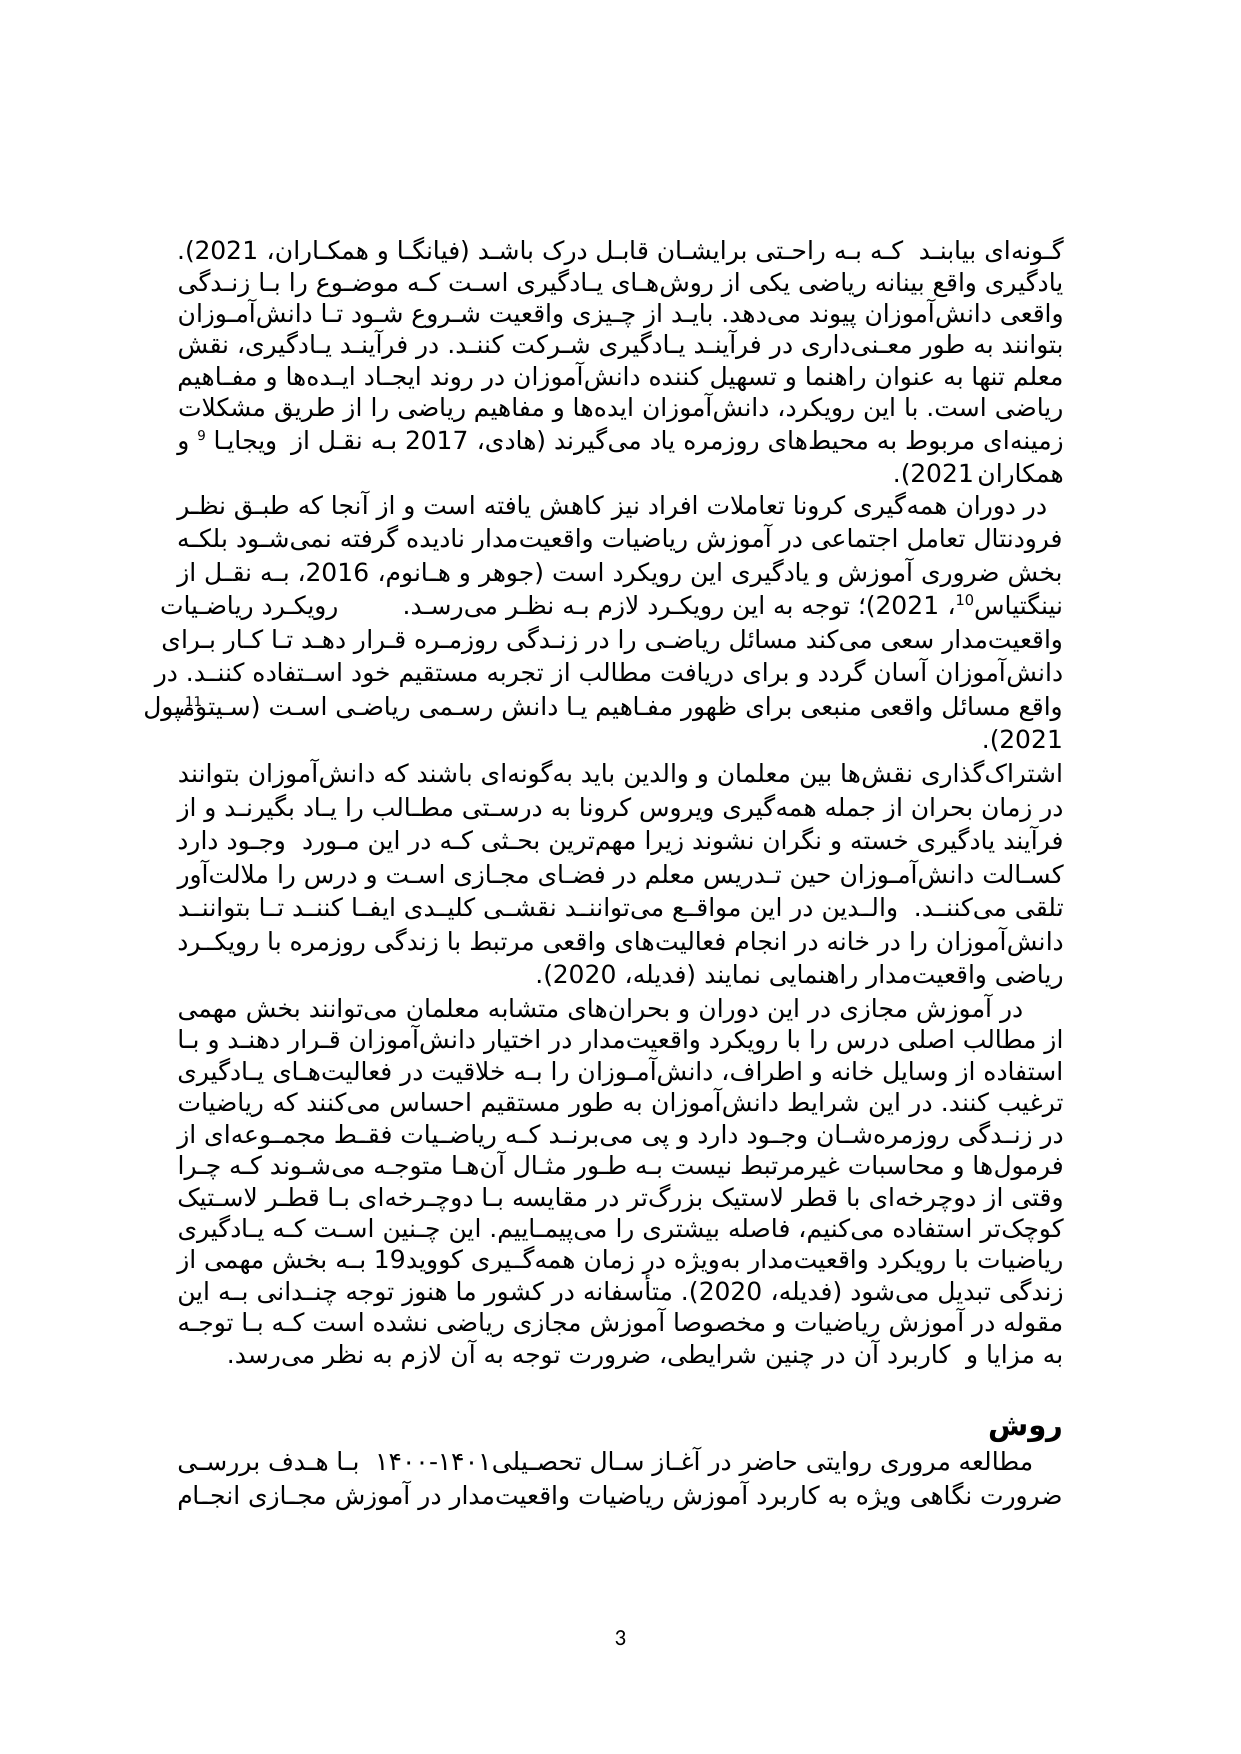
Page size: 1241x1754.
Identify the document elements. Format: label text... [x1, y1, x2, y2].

text روش [177, 1408, 1063, 1442]
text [177, 236, 1064, 488]
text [177, 1447, 1063, 1510]
text اشتراک‌گذاری نقش‌ها بین معلمان و والدین باید به‌گونه‌ای باشند که دانش‌آموزان بتوانند در زمان بحران از جمله همه‌گیری ویروس کرونا به درستی مطالب را یاد بگیرند و از فرآیند یادگیری خسته و نگران نشوند زیرا مهم‌ترین بحثی که در این مورد وجود دارد کسالت دانش‌آموزان حین تدریس معلم در فضای مجازی است و درس را ملالت‌آور تلقی می‌کنند. والدین در این مواقع می‌توانند نقشی کلیدی ایفا کنند تا بتوانند دانش‌آموزان را در خانه در انجام فعالیت‌های واقعی مرتبط با زندگی روزمره با رویکرد ریاضی واقعیت‌مدار راهنمایی نمایند (فدیله، 2020). [177, 759, 1064, 990]
text در آموزش مجازی در این دوران و بحران‌های متشابه معلمان می‌توانند بخش مهمی از مطالب اصلی درس را با رویکرد واقعیت‌مدار در اختیار دانش‌آموزان قرار دهند و با استفاده از وسایل خانه و اطراف، دانش‌آموزان را به خلاقیت در فعالیت‌های یادگیری ترغیب کنند. در این شرایط دانش‌آموزان به طور مستقیم احساس می‌کنند که ریاضیات در زندگی روزمره‌شان وجود دارد و پی می‌برند که ریاضیات فقط مجموعه‌ای از فرمول‌ها و محاسبات غیرمرتبط نیست به طور مثال آن‌ها متوجه می‌شوند که چرا وقتی از دوچرخه‌ای با قطر لاستیک بزرگ‌تر در مقایسه با دوچرخه‌ای با قطر لاستیک کوچک‌تر استفاده می‌کنیم، فاصله بیشتری را می‌پیماییم. این چنین است که یادگیری ریاضیات با رویکرد واقعیت‌مدار به‌ویژه در زمان همه‌گیری کووید19 به بخش مهمی از زندگی تبدیل می‌شود (فدیله، 2020). متأسفانه در کشور ما هنوز توجه چندانی به این مقوله در آموزش ریاضیات و مخصوصا آموزش مجازی ریاضی نشده است که با توجه به مزایا و کاربرد آن در چنین شرایطی، ضرورت توجه به آن لازم به نظر می‌رسد. [177, 994, 1064, 1369]
text در دوران همه‌گیری کرونا تعاملات افراد نیز کاهش یافته است و از آنجا که طبق نظر فرودنتال تعامل اجتماعی در آموزش ریاضیات واقعیت‌مدار نادیده گرفته نمی‌شود بلکه بخش ضروری آموزش و یادگیری این رویکرد است (جوهر و هانوم، 2016، به نقل از نینگتیاس، 2021)؛ توجه به این رویکرد لازم به نظر می‌رسد. رویکرد ریاضیات واقعیت‌مدار سعی می‌کند مسائل ریاضی را در زندگی روزمره قرار دهد تا کار برای دانش‌آموزان آسان گردد و برای دریافت مطالب از تجربه مستقیم خود استفاده کنند. در واقع مسائل واقعی منبعی برای ظهور مفاهیم یا دانش رسمی ریاضی است (سیتومپول، 2021). [177, 491, 1063, 755]
